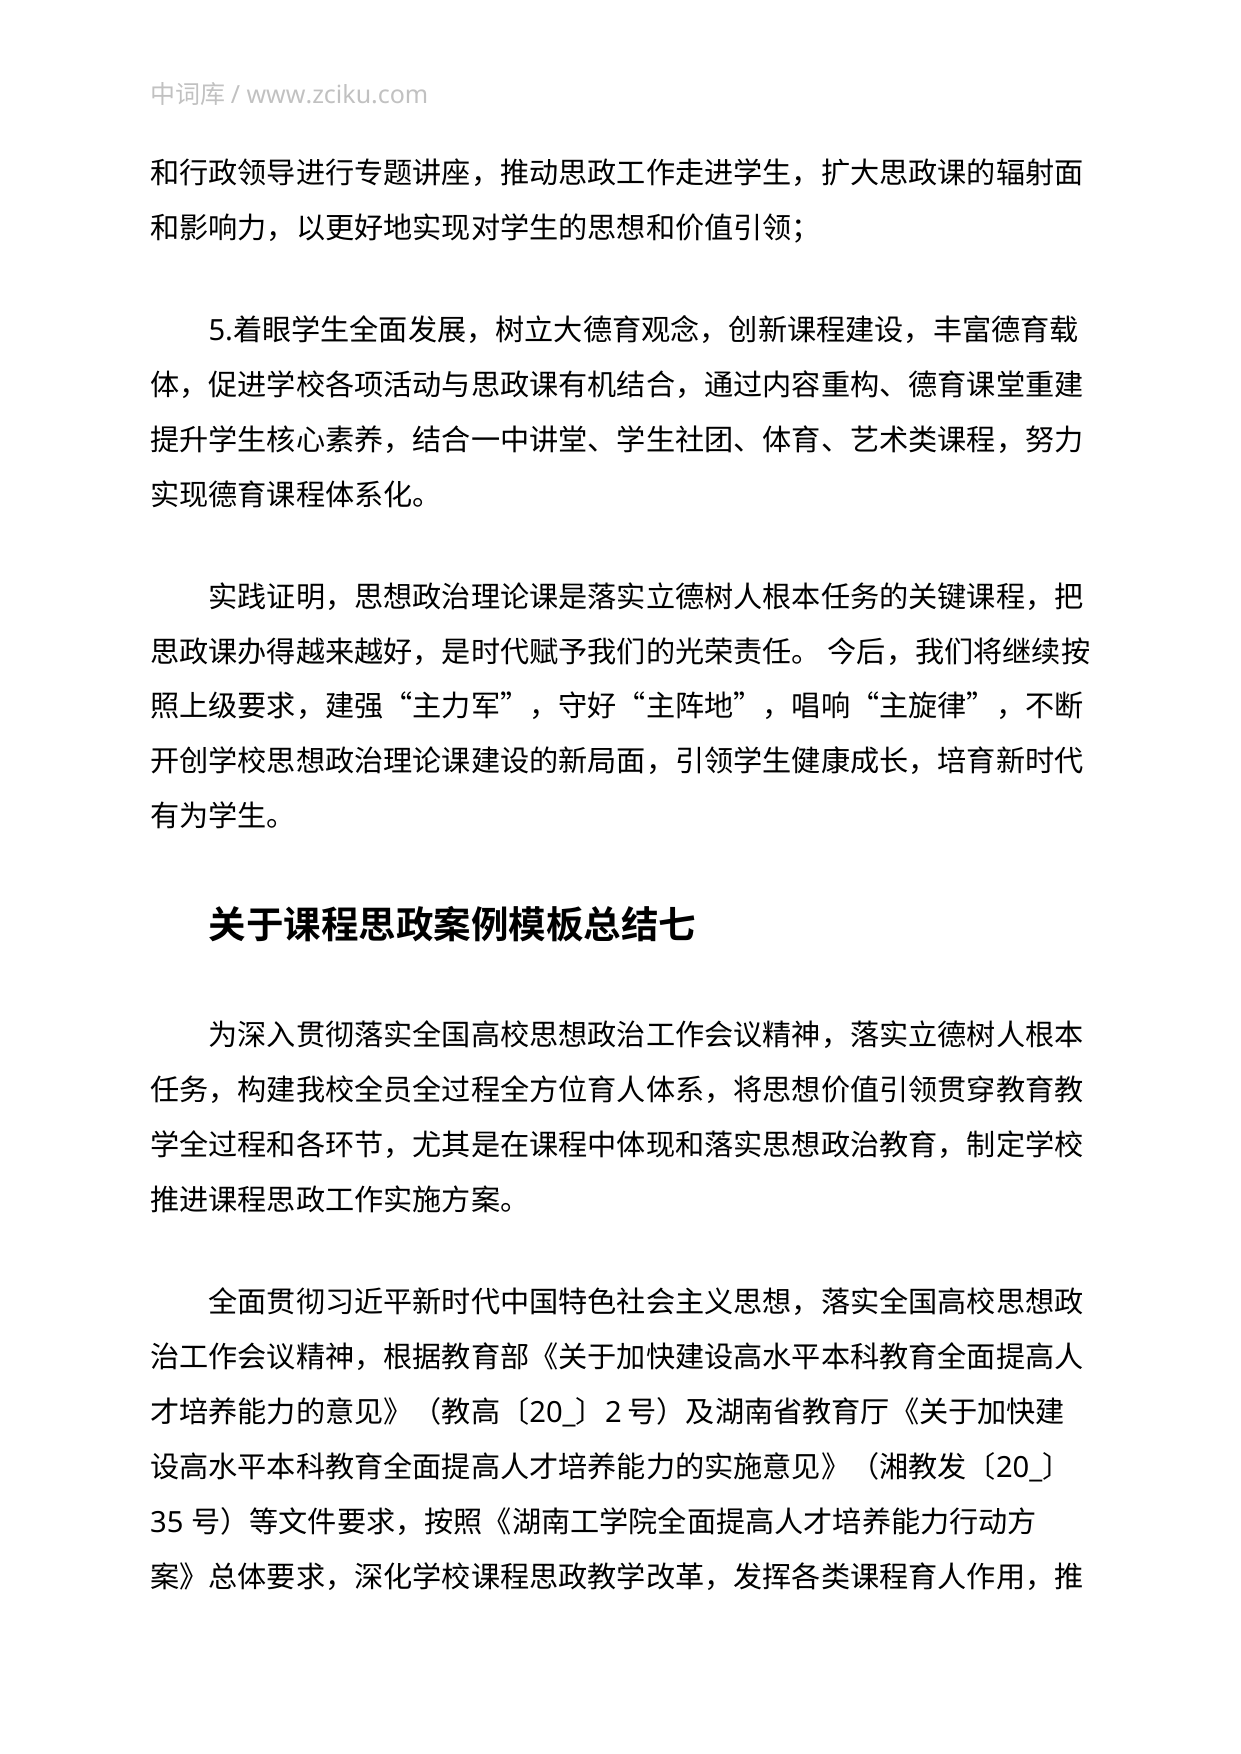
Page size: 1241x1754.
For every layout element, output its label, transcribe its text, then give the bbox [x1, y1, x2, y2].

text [150, 150, 1090, 247]
text 为深入贯彻落实全国高校思想政治工作会议精神，落实立德树人根本任务，构建我校全员全过程全方位育人体系，将思想价值引领贯穿教育教学全过程和各环节，尤其是在课程中体现和落实思想政治教育，制定学校推进课程思政工作实施方案。 [150, 1012, 1090, 1219]
text 实践证明，思想政治理论课是落实立德树人根本任务的关键课程，把思政课办得越来越好，是时代赋予我们的光荣责任。 今后，我们将继续按照上级要求，建强“主力军”，守好“主阵地”，唱响“主旋律”，不断开创学校思想政治理论课建设的新局面，引领学生健康成长，培育新时代有为学生。 [150, 573, 1090, 835]
text 5.着眼学生全面发展，树立大德育观念，创新课程建设，丰富德育载体，促进学校各项活动与思政课有机结合，通过内容重构、德育课堂重建提升学生核心素养，结合一中讲堂、学生社团、体育、艺术类课程，努力实现德育课程体系化。 [150, 307, 1090, 514]
text 关于课程思政案例模板总结七 [150, 894, 1090, 949]
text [150, 1278, 1090, 1596]
